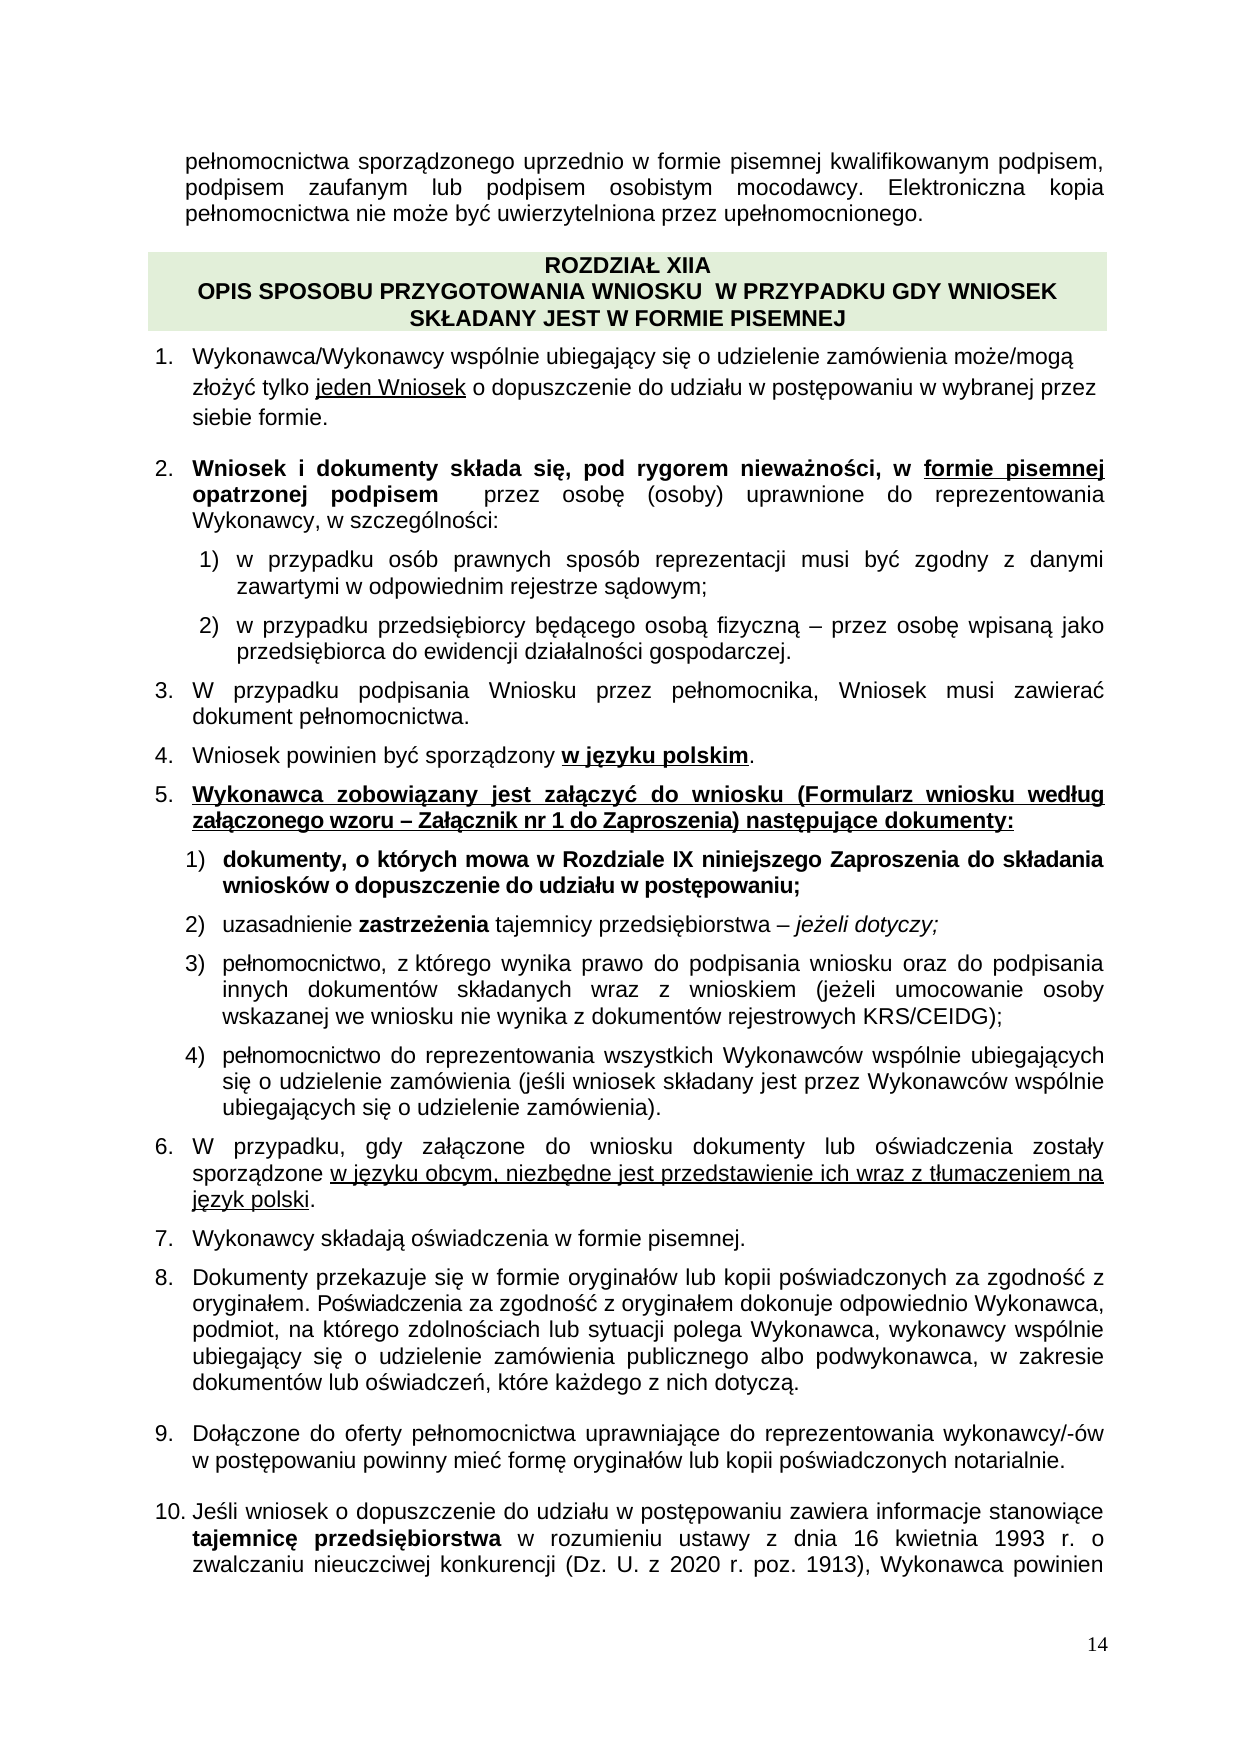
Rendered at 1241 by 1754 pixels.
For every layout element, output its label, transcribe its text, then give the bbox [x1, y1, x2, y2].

list Dokumenty przekazuje się w formie oryginałów lub kopii poświadczonych za zgodność z oryginałem. Poświadczenia za zgodność z oryginałem dokonuje odpowiednio Wykonawca, podmiot, na którego zdolnościach lub sytuacji polega Wykonawca, wykonawcy wspólnie ubiegający się o udzielenie zamówienia publicznego albo podwykonawca, w zakresie dokumentów lub oświadczeń, które każdego z nich dotyczą. [154, 1264, 1104, 1395]
list Wykonawca/Wykonawcy wspólnie ubiegający się o udzielenie zamówienia może/mogą złożyć tylko jeden Wniosek o dopuszczenie do udziału w postępowaniu w wybranej przez siebie formie. [154, 343, 1107, 430]
list pełnomocnictwo, z którego wynika prawo do podpisania wniosku oraz do podpisania innych dokumentów składanych wraz z wnioskiem (jeżeli umocowanie osoby wskazanej we wniosku nie wynika z dokumentów rejestrowych KRS/CEIDG); [185, 950, 1104, 1029]
list dokumenty, o których mowa w Rozdziale IX niniejszego Zaproszenia do składania wniosków o dopuszczenie do udziału w postępowaniu; [185, 846, 1104, 899]
list w przypadku przedsiębiorcy będącego osobą fizyczną – przez osobę wpisaną jako przedsiębiorca do ewidencji działalności gospodarczej. [199, 612, 1104, 664]
list Dołączone do oferty pełnomocnictwa uprawniające do reprezentowania wykonawcy/-ów w postępowaniu powinny mieć formę oryginałów lub kopii poświadczonych notarialnie. [154, 1420, 1104, 1473]
list W przypadku, gdy załączone do wniosku dokumenty lub oświadczenia zostały sporządzone w języku obcym, niezbędne jest przedstawienie ich wraz z tłumaczeniem na język polski. [154, 1133, 1104, 1212]
list pełnomocnictwo do reprezentowania wszystkich Wykonawców wspólnie ubiegających się o udzielenie zamówienia (jeśli wniosek składany jest przez Wykonawców wspólnie ubiegających się o udzielenie zamówienia). [185, 1042, 1104, 1121]
list Wykonawca zobowiązany jest załączyć do wniosku (Formularz wniosku według załączonego wzoru – Załącznik nr 1 do Zaproszenia) następujące dokumenty: [154, 781, 1104, 833]
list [154, 1498, 1104, 1577]
list Wykonawcy składają oświadczenia w formie pisemnej. [154, 1225, 1104, 1251]
list uzasadnienie zastrzeżenia tajemnicy przedsiębiorstwa – jeżeli dotyczy; [185, 911, 1104, 938]
text OPIS SPOSOBU PRZYGOTOWANIA WNIOSKU W PRZYPADKU GDY WNIOSEK SKŁADANY JEST W FORMIE PISEMNEJ [148, 278, 1107, 331]
list W przypadku podpisania Wniosku przez pełnomocnika, Wniosek musi zawierać dokument pełnomocnictwa. [154, 677, 1104, 729]
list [148, 148, 1104, 227]
text ROZDZIAŁ XIIA [148, 252, 1107, 278]
list Wniosek powinien być sporządzony w języku polskim. [154, 742, 1104, 768]
list w przypadku osób prawnych sposób reprezentacji musi być zgodny z danymi zawartymi w odpowiednim rejestrze sądowym; [199, 546, 1104, 599]
list Wniosek i dokumenty składa się, pod rygorem nieważności, w formie pisemnej opatrzonej podpisem przez osobę (osoby) uprawnione do reprezentowania Wykonawcy, w szczególności: [154, 455, 1104, 534]
